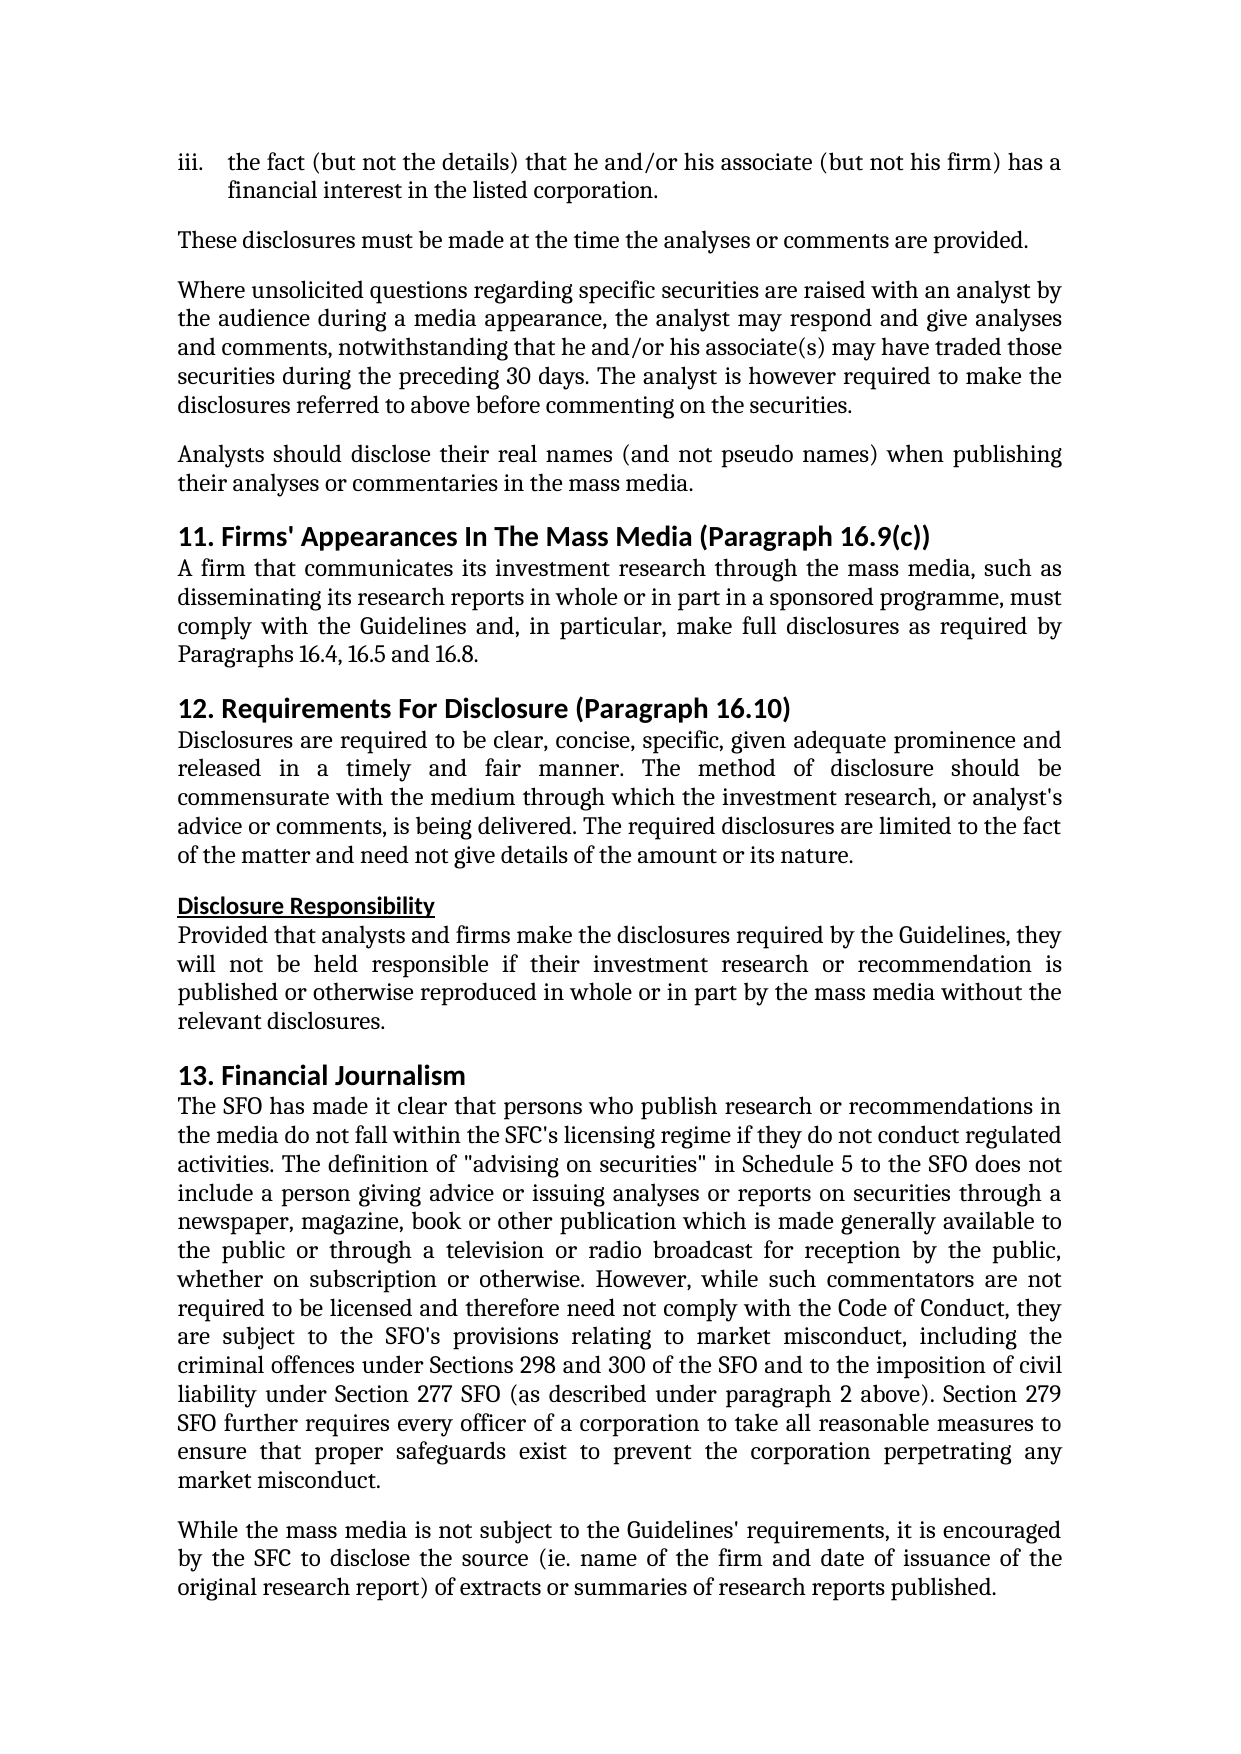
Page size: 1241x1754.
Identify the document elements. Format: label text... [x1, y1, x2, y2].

text These disclosures must be made at the time the analyses or comments are provided. [177, 226, 1063, 255]
subtitle Disclosure Responsibility [177, 890, 1063, 921]
text While the mass media is not subject to the Guidelines' requirements, it is encouraged by the SFC to disclose the source (ie. name of the firm and date of issuance of the original research report) of extracts or summaries of research reports published. [177, 1516, 1063, 1602]
text Where unsolicited questions regarding specific securities are raised with an analyst by the audience during a media appearance, the analyst may respond and give analyses and comments, notwithstanding that he and/or his associate(s) may have traded those securities during the preceding 30 days. The analyst is however required to make the disclosures referred to above before commenting on the securities. [177, 276, 1063, 419]
text Disclosures are required to be clear, concise, specific, given adequate prominence and released in a timely and fair manner. The method of disclosure should be commensurate with the medium through which the investment research, or analyst's advice or comments, is being delivered. The required disclosures are limited to the fact of the matter and need not give details of the amount or its nature. [177, 726, 1063, 869]
subtitle 12. Requirements For Disclosure (Paragraph 16.10) [177, 690, 1063, 726]
list the fact (but not the details) that he and/or his associate (but not his firm) has a financial interest in the listed corporation. [177, 148, 1063, 205]
text The SFO has made it clear that persons who publish research or recommendations in the media do not fall within the SFC's licensing regime if they do not conduct regulated activities. The definition of "advising on securities" in Schedule 5 to the SFO does not include a person giving advice or issuing analyses or reports on securities through a newspaper, magazine, book or other publication which is made generally available to the public or through a television or radio broadcast for reception by the public, whether on subscription or otherwise. However, while such commentators are not required to be licensed and therefore need not comply with the Code of Conduct, they are subject to the SFO's provisions relating to market misconduct, including the criminal offences under Sections 298 and 300 of the SFO and to the imposition of civil liability under Section 277 SFO (as described under paragraph 2 above). Section 279 SFO further requires every officer of a corporation to take all reasonable measures to ensure that proper safeguards exist to prevent the corporation perpetrating any market misconduct. [177, 1092, 1063, 1495]
subtitle 13. Financial Journalism [177, 1057, 1063, 1092]
text A firm that communicates its investment research through the mass media, such as disseminating its research reports in whole or in part in a sponsored programme, must comply with the Guidelines and, in particular, make full disclosures as required by Paragraphs 16.4, 16.5 and 16.8. [177, 554, 1063, 669]
text Analysts should disclose their real names (and not pseudo names) when publishing their analyses or commentaries in the mass media. [177, 440, 1063, 498]
subtitle 11. Firms' Appearances In The Mass Media (Paragraph 16.9(c)) [177, 518, 1063, 554]
text Provided that analysts and firms make the disclosures required by the Guidelines, they will not be held responsible if their investment research or recommendation is published or otherwise reproduced in whole or in part by the mass media without the relevant disclosures. [177, 921, 1063, 1036]
